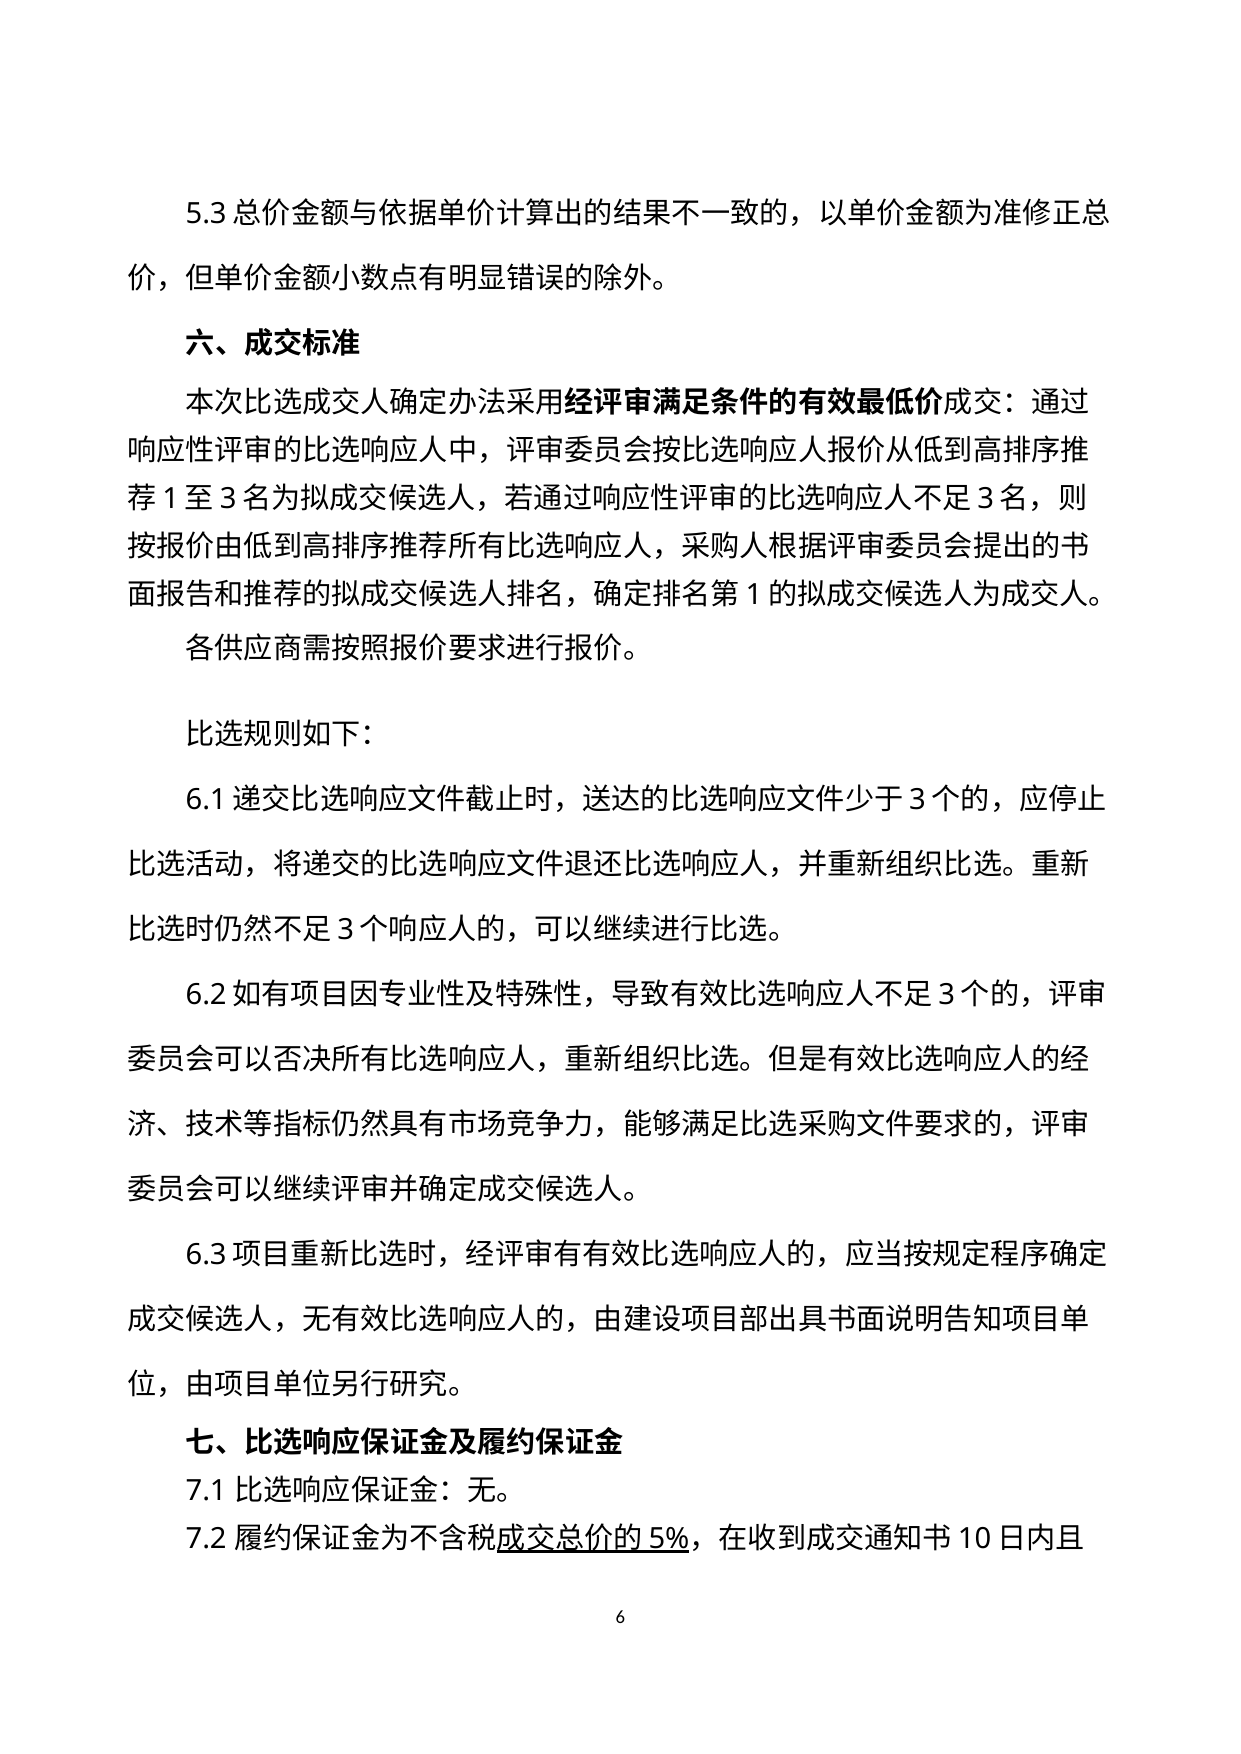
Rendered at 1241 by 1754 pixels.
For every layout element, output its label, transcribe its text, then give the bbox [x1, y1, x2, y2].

text 5.3总价金额与依据单价计算出的结果不一致的，以单价金额为准修正总价，但单价金额小数点有明显错误的除外。 [127, 178, 1113, 308]
text 本次比选成交人确定办法采用经评审满足条件的有效最低价成交：通过响应性评审的比选响应人中，评审委员会按比选响应人报价从低到高排序推荐1至3名为拟成交候选人，若通过响应性评审的比选响应人不足3名，则按报价由低到高排序推荐所有比选响应人，采购人根据评审委员会提出的书面报告和推荐的拟成交候选人排名，确定排名第1的拟成交候选人为成交人。 [127, 373, 1113, 613]
text 比选规则如下： [127, 699, 1113, 764]
text 各供应商需按照报价要求进行报价。 [127, 613, 1113, 678]
text 6.3项目重新比选时，经评审有有效比选响应人的，应当按规定程序确定成交候选人，无有效比选响应人的，由建设项目部出具书面说明告知项目单位，由项目单位另行研究。 [127, 1219, 1113, 1414]
text 七、比选响应保证金及履约保证金 [127, 1414, 1113, 1462]
text 6.2如有项目因专业性及特殊性，导致有效比选响应人不足3个的，评审委员会可以否决所有比选响应人，重新组织比选。但是有效比选响应人的经济、技术等指标仍然具有市场竞争力，能够满足比选采购文件要求的，评审委员会可以继续评审并确定成交候选人。 [127, 959, 1113, 1219]
text 六、成交标准 [127, 308, 1113, 373]
text 6.1递交比选响应文件截止时，送达的比选响应文件少于3个的，应停止比选活动，将递交的比选响应文件退还比选响应人，并重新组织比选。重新比选时仍然不足3个响应人的，可以继续进行比选。 [127, 764, 1113, 959]
text 7.1 比选响应保证金：无。 [127, 1462, 1113, 1510]
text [127, 1510, 1113, 1558]
